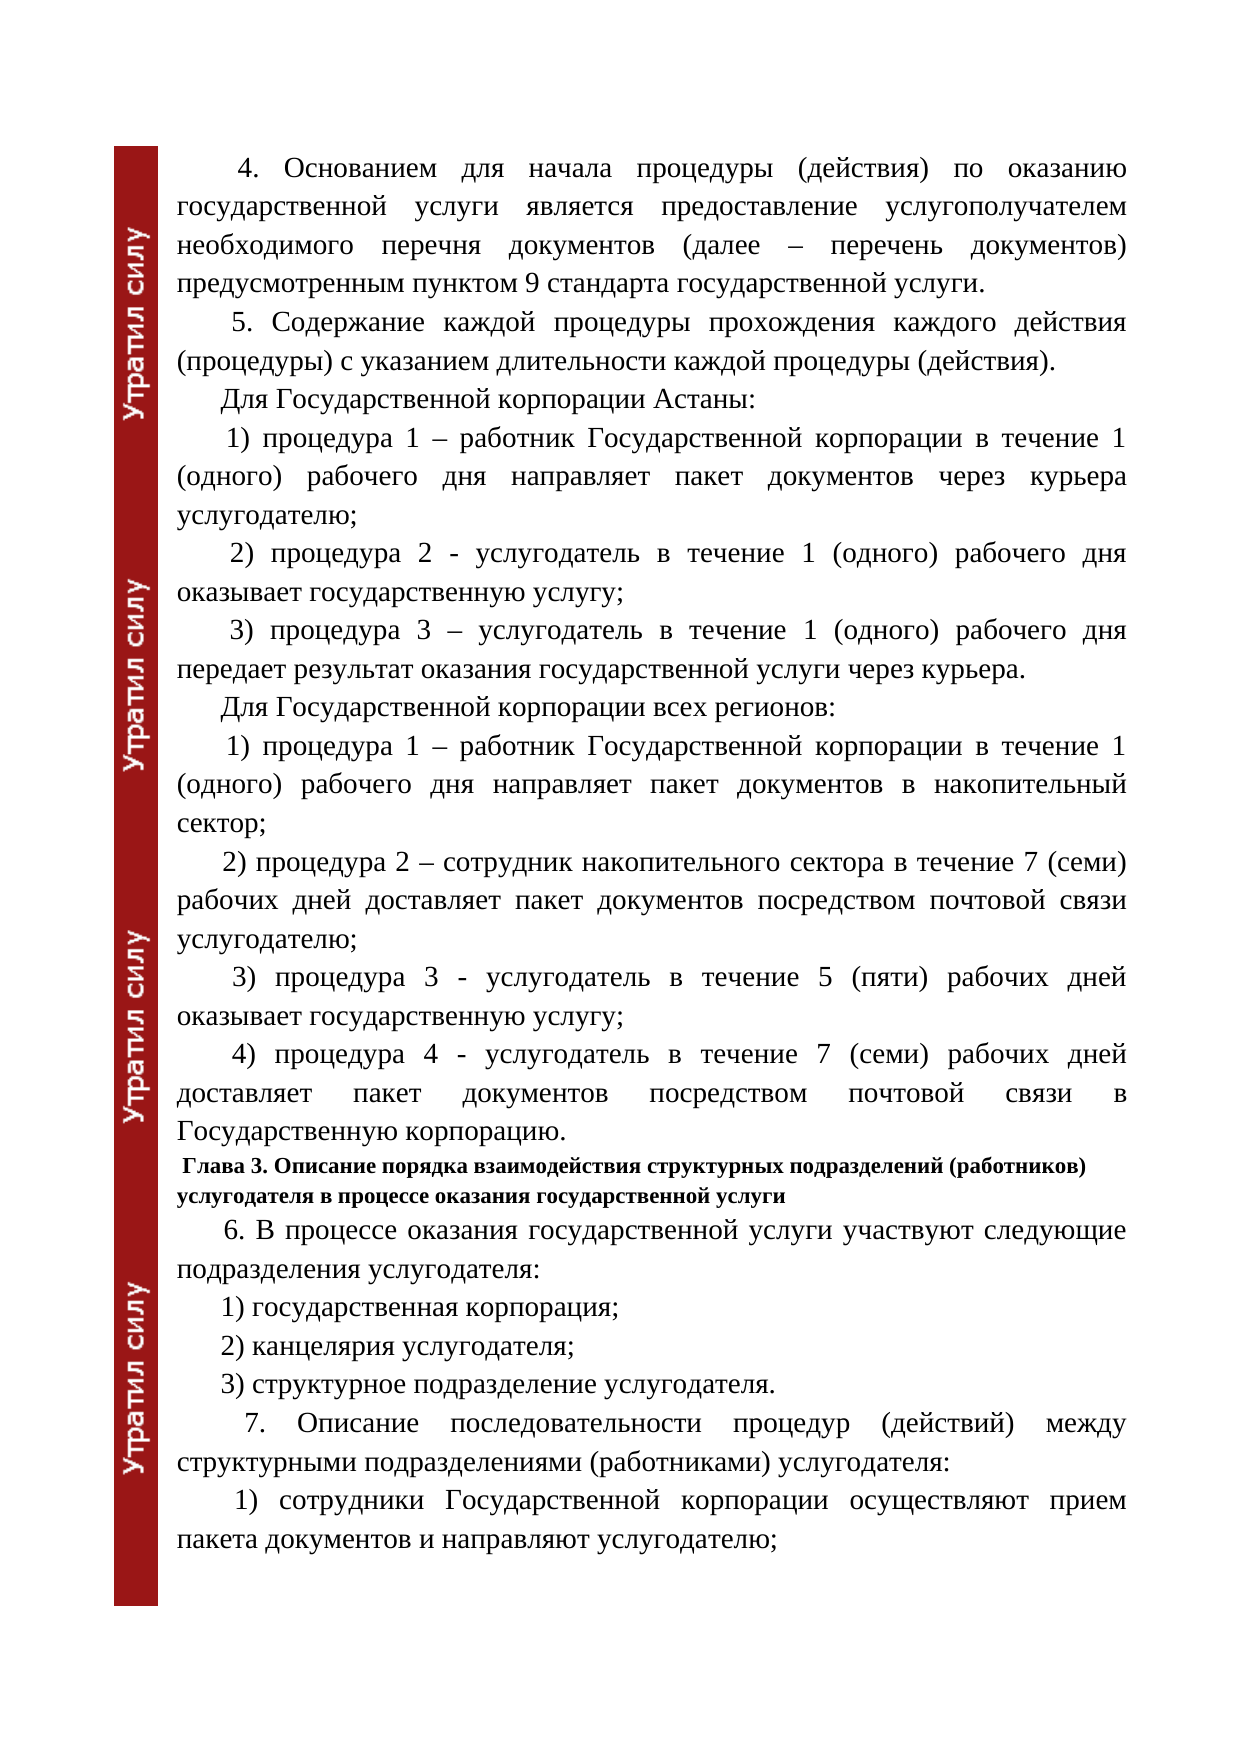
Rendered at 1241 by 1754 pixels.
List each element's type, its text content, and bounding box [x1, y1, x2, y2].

text 3) структурное подразделение услугодателя. [112, 1367, 1128, 1400]
picture [114, 607, 158, 612]
picture [114, 1554, 158, 1606]
text 3) процедура 3 - услугодатель в течение 5 (пяти) рабочих дней оказывает государственную услугу; [112, 959, 1128, 1031]
text Глава 3. Описание порядка взаимодействия структурных подразделений (работников) услугодателя в процессе оказания государственной услуги [112, 1152, 1128, 1209]
text 1) государственная корпорация; [112, 1289, 1128, 1323]
picture [114, 146, 158, 150]
picture [114, 1362, 158, 1367]
picture [114, 684, 158, 689]
text 7. Описание последовательности процедур (действий) между структурными подразделениями (работниками) услугодателя: [112, 1405, 1128, 1477]
picture [114, 723, 158, 728]
text 4) процедура 4 - услугодатель в течение 7 (семи) рабочих дней доставляет пакет документов посредством почтовой связи в Государственную корпорацию. [112, 1036, 1128, 1147]
text 2) процедура 2 – сотрудник накопительного сектора в течение 7 (семи) рабочих дней доставляет пакет документов посредством почтовой связи услугодателю; [112, 844, 1128, 954]
text 6. В процессе оказания государственной услуги участвуют следующие подразделения услугодателя: [112, 1212, 1128, 1284]
picture [114, 839, 158, 844]
picture [114, 1400, 158, 1405]
picture [114, 1031, 158, 1036]
picture [114, 1147, 158, 1152]
text Для Государственной корпорации Астаны: [112, 381, 1128, 415]
text 4. Основанием для начала процедуры (действия) по оказанию государственной услуги является предоставление услугополучателем необходимого перечня документов (далее – перечень документов) предусмотренным пунктом 9 стандарта государственной услуги. [112, 150, 1128, 299]
text 2) канцелярия услугодателя; [112, 1328, 1128, 1362]
text 1) процедура 1 – работник Государственной корпорации в течение 1 (одного) рабочего дня направляет пакет документов через курьера услугодателю; [112, 420, 1128, 530]
picture [114, 1284, 158, 1289]
picture [114, 415, 158, 420]
picture [114, 299, 158, 304]
picture [114, 1323, 158, 1328]
picture [114, 1477, 158, 1482]
picture [114, 376, 158, 381]
text 1) процедура 1 – работник Государственной корпорации в течение 1 (одного) рабочего дня направляет пакет документов в накопительный сектор; [112, 728, 1128, 839]
text Для Государственной корпорации всех регионов: [112, 689, 1128, 723]
text 5. Содержание каждой процедуры прохождения каждого действия (процедуры) с указанием длительности каждой процедуры (действия). [112, 304, 1128, 376]
picture [114, 954, 158, 959]
text 3) процедура 3 – услугодатель в течение 1 (одного) рабочего дня передает результат оказания государственной услуги через курьера. [112, 612, 1128, 684]
text 1) сотрудники Государственной корпорации осуществляют прием пакета документов и направляют услугодателю; [112, 1482, 1128, 1554]
picture [114, 530, 158, 535]
text 2) процедура 2 - услугодатель в течение 1 (одного) рабочего дня оказывает государственную услугу; [112, 535, 1128, 607]
